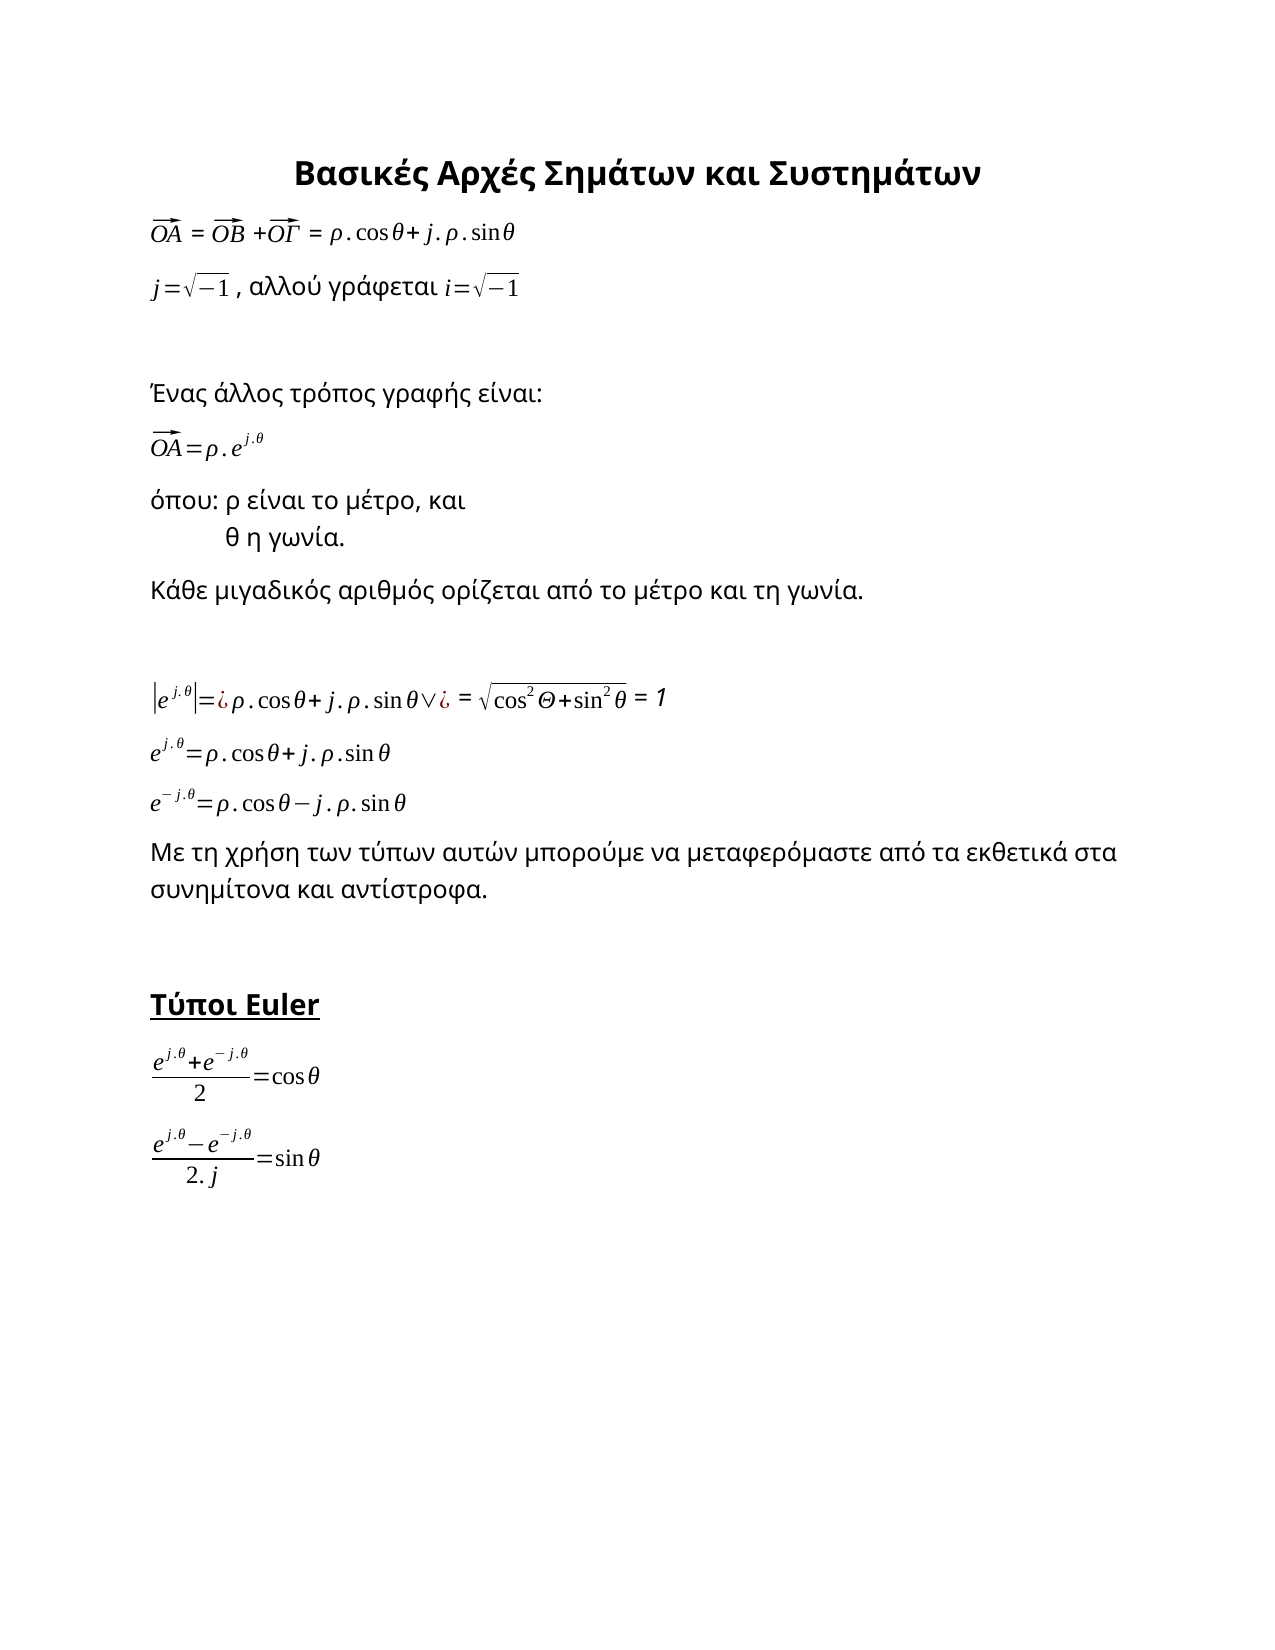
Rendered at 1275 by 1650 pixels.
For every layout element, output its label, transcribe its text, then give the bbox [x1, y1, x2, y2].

text Τύποι Euler [150, 985, 1125, 1024]
text = + = [150, 216, 1125, 250]
text Ένας άλλος τρόπος γραφής είναι: [150, 376, 1125, 410]
text Με τη χρήση των τύπων αυτών μπορούμε να μεταφερόμαστε από τα εκθετικά στα συνημίτονα και αντίστροφα. [150, 835, 1125, 906]
text θ η γωνία. [150, 519, 1125, 554]
text Βασικές Αρχές Σημάτων και Συστημάτων [150, 150, 1125, 195]
text , αλλού γράφεται [150, 269, 1125, 303]
text όπου: ρ είναι το μέτρο, και [150, 483, 1125, 517]
text = = 1 [150, 680, 1125, 716]
text Κάθε μιγαδικός αριθμός ορίζεται από το μέτρο και τη γωνία. [150, 573, 1125, 607]
